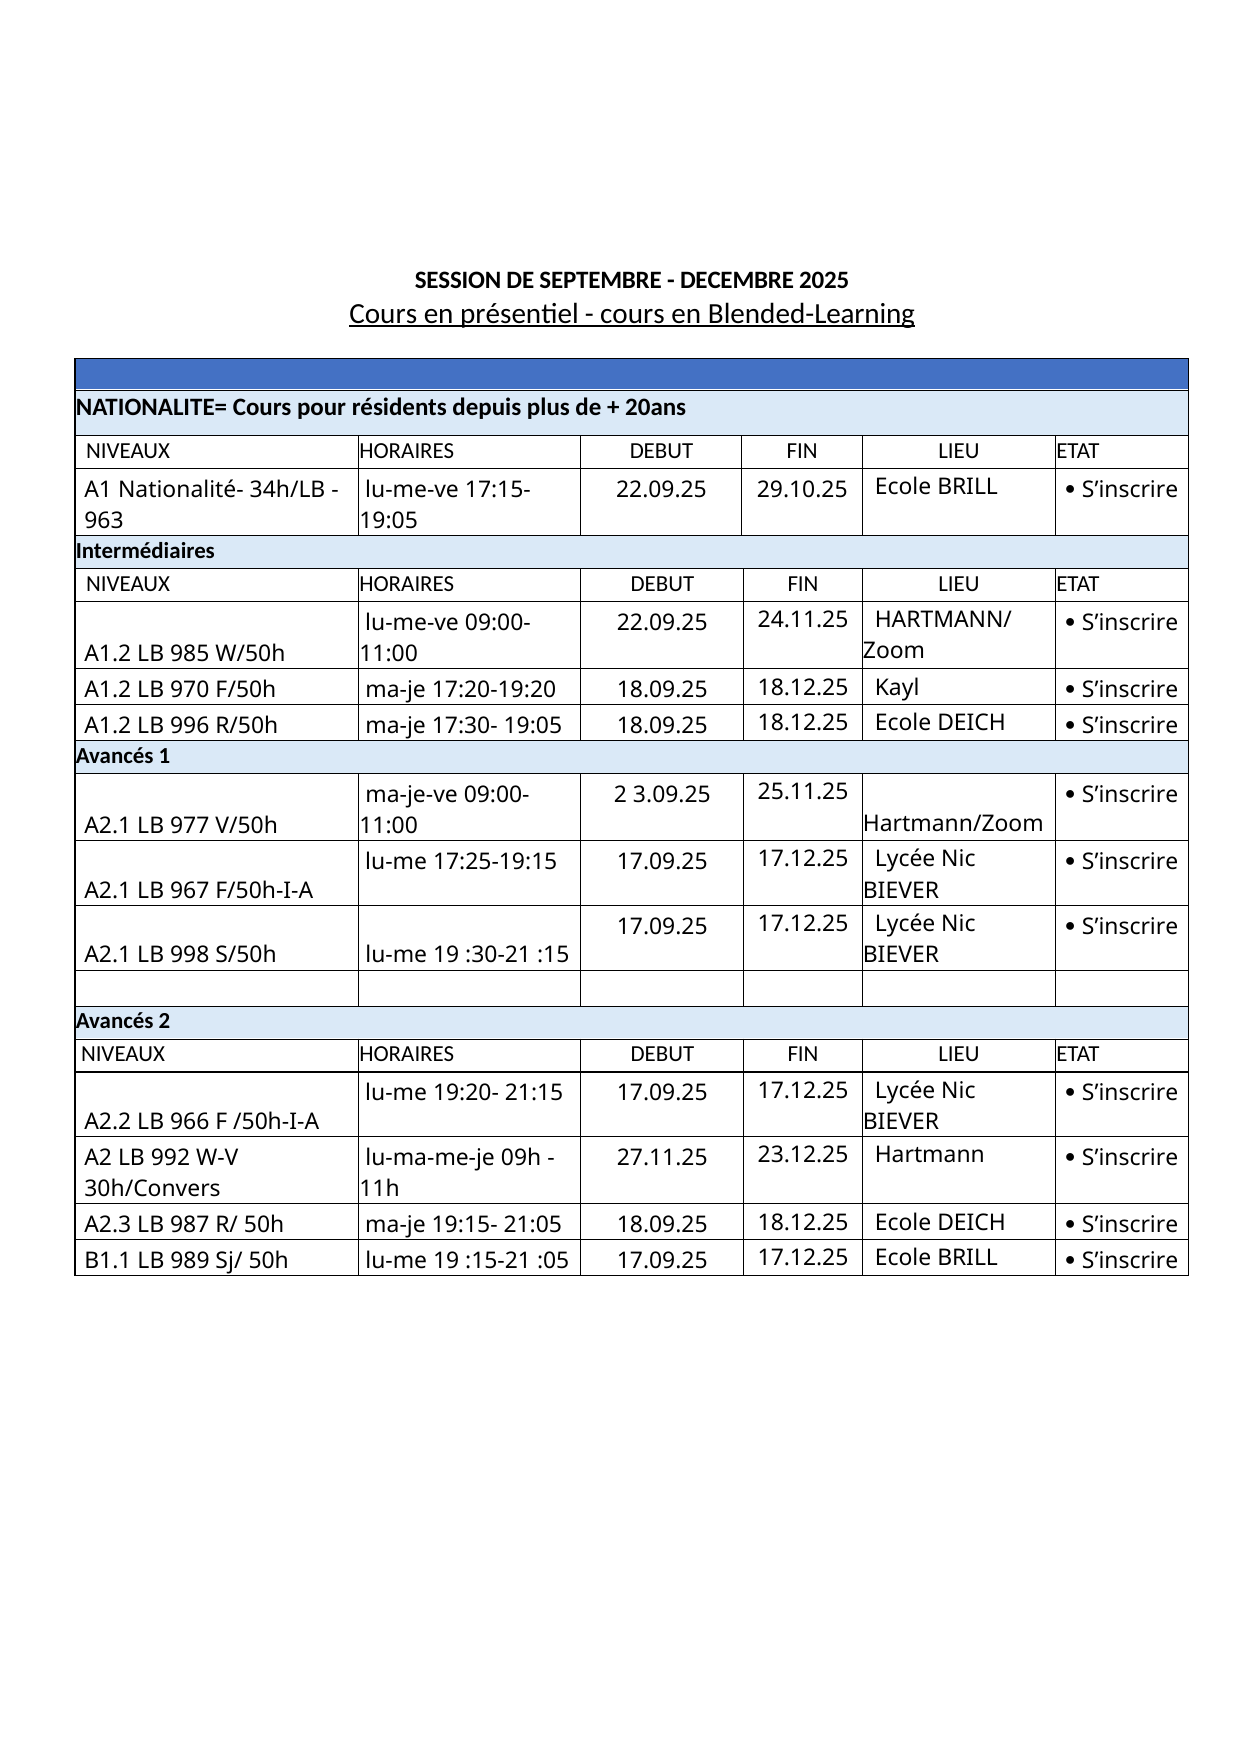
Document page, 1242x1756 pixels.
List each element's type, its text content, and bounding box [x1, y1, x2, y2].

table_cell B1.1 LB 989 Sj/ 50h [76, 1240, 358, 1275]
table_cell 17.09.25 [581, 906, 743, 969]
table_cell DEBUT [581, 1040, 743, 1071]
table_cell [1056, 971, 1188, 1006]
table_cell Lycée Nic BIEVER [863, 841, 1055, 905]
table_cell lu-me 19 :15-21 :05 [359, 1240, 580, 1275]
table_cell S’inscrire [1056, 1073, 1188, 1136]
table_cell 23.12.25 [744, 1137, 862, 1203]
table_cell S’inscrire [1056, 774, 1188, 840]
table_cell lu-me 19:20- 21:15 [359, 1073, 580, 1136]
table_cell [76, 971, 358, 1006]
table_cell A1 Nationalité- 34h/LB -963 [76, 469, 358, 535]
table_cell ma-je 17:20-19:20 [359, 669, 580, 704]
table_cell Hartmann/Zoom [863, 774, 1055, 840]
table_cell FIN [742, 436, 862, 468]
table_cell Ecole BRILL [863, 469, 1055, 535]
table_cell ma-je 19:15- 21:05 [359, 1204, 580, 1239]
table_cell Kayl [863, 669, 1055, 704]
table_cell 18.12.25 [744, 705, 862, 740]
table_cell ma-je-ve 09:00- 11:00 [359, 774, 580, 840]
table_cell 17.12.25 [744, 906, 862, 969]
table_cell FIN [744, 1040, 862, 1071]
table_cell 25.11.25 [744, 774, 862, 840]
table_cell LIEU [863, 436, 1055, 468]
table_cell NIVEAUX [76, 436, 358, 468]
table_cell [744, 971, 862, 1006]
table_cell lu-me 19 :30-21 :15 [359, 906, 580, 969]
table_cell Ecole DEICH [863, 1204, 1055, 1239]
table_cell 17.09.25 [581, 1240, 743, 1275]
table_cell Avancés 1 [76, 741, 1188, 773]
table_cell 24.11.25 [744, 602, 862, 668]
table_cell 17.09.25 [581, 1073, 743, 1136]
table_cell lu-ma-me-je 09h -11h [359, 1137, 580, 1203]
table_cell Intermédiaires [76, 536, 1188, 568]
table_cell 2 3.09.25 [581, 774, 743, 840]
table_cell HORAIRES [359, 436, 580, 468]
table_cell ma-je 17:30- 19:05 [359, 705, 580, 740]
table_cell [581, 971, 743, 1006]
table_cell S’inscrire [1056, 906, 1188, 969]
table_cell A2.3 LB 987 R/ 50h [76, 1204, 358, 1239]
table_cell 17.09.25 [581, 841, 743, 905]
table_cell HARTMANN/ Zoom [863, 602, 1055, 668]
table_cell LIEU [863, 569, 1055, 601]
table_cell 18.12.25 [744, 669, 862, 704]
table_cell S’inscrire [1056, 669, 1188, 704]
table_cell Avancés 2 [76, 1007, 1188, 1038]
table_cell Hartmann [863, 1137, 1055, 1203]
text Cours en présentiel - cours en Blended-Learning [66, 295, 1198, 330]
table_cell 22.09.25 [581, 602, 743, 668]
table_cell NIVEAUX [76, 569, 358, 601]
table_cell S’inscrire [1056, 841, 1188, 905]
table_cell A2.2 LB 966 F /50h-I-A [76, 1073, 358, 1136]
table_cell 17.12.25 [744, 1240, 862, 1275]
table_cell A2.1 LB 967 F/50h-I-A [76, 841, 358, 905]
table_cell 27.11.25 [581, 1137, 743, 1203]
table_cell LIEU [863, 1040, 1055, 1071]
table_cell S’inscrire [1056, 469, 1188, 535]
table_cell Ecole BRILL [863, 1240, 1055, 1275]
table_cell DEBUT [581, 436, 741, 468]
table_cell S’inscrire [1056, 602, 1188, 668]
table_cell lu-me-ve 17:15-19:05 [359, 469, 580, 535]
text SESSION DE SEPTEMBRE - DECEMBRE 2025 [66, 264, 1198, 295]
table_cell A2.1 LB 998 S/50h [76, 906, 358, 969]
table_cell A1.2 LB 970 F/50h [76, 669, 358, 704]
table_cell 18.12.25 [744, 1204, 862, 1239]
table_cell ETAT [1056, 436, 1188, 468]
table_cell 18.09.25 [581, 1204, 743, 1239]
table_cell NATIONALITE= Cours pour résidents depuis plus de + 20ans [76, 391, 1188, 435]
table_cell S’inscrire [1056, 705, 1188, 740]
table_cell DEBUT [581, 569, 743, 601]
table_cell Ecole DEICH [863, 705, 1055, 740]
table_cell A2 LB 992 W-V 30h/Convers [76, 1137, 358, 1203]
table_cell A1.2 LB 985 W/50h [76, 602, 358, 668]
table_cell Lycée Nic BIEVER [863, 1073, 1055, 1136]
table_cell 29.10.25 [742, 469, 862, 535]
table_cell 17.12.25 [744, 841, 862, 905]
table_cell 17.12.25 [744, 1073, 862, 1136]
table_cell FIN [744, 569, 862, 601]
table_cell 22.09.25 [581, 469, 741, 535]
table_cell NIVEAUX [76, 1040, 358, 1071]
table_cell S’inscrire [1056, 1240, 1188, 1275]
table_cell Lycée Nic BIEVER [863, 906, 1055, 969]
table_cell lu-me 17:25-19:15 [359, 841, 580, 905]
table_cell A1.2 LB 996 R/50h [76, 705, 358, 740]
table_cell S’inscrire [1056, 1204, 1188, 1239]
table_cell A2.1 LB 977 V/50h [76, 774, 358, 840]
table_cell HORAIRES [359, 569, 580, 601]
table_header [76, 359, 1188, 389]
table_cell ETAT [1056, 1040, 1188, 1071]
table_cell S’inscrire [1056, 1137, 1188, 1203]
table_cell ETAT [1056, 569, 1188, 601]
table_cell 18.09.25 [581, 669, 743, 704]
table_cell [359, 971, 580, 1006]
table_cell 18.09.25 [581, 705, 743, 740]
table_cell lu-me-ve 09:00-11:00 [359, 602, 580, 668]
table_cell [863, 971, 1055, 1006]
table_cell HORAIRES [359, 1040, 580, 1071]
